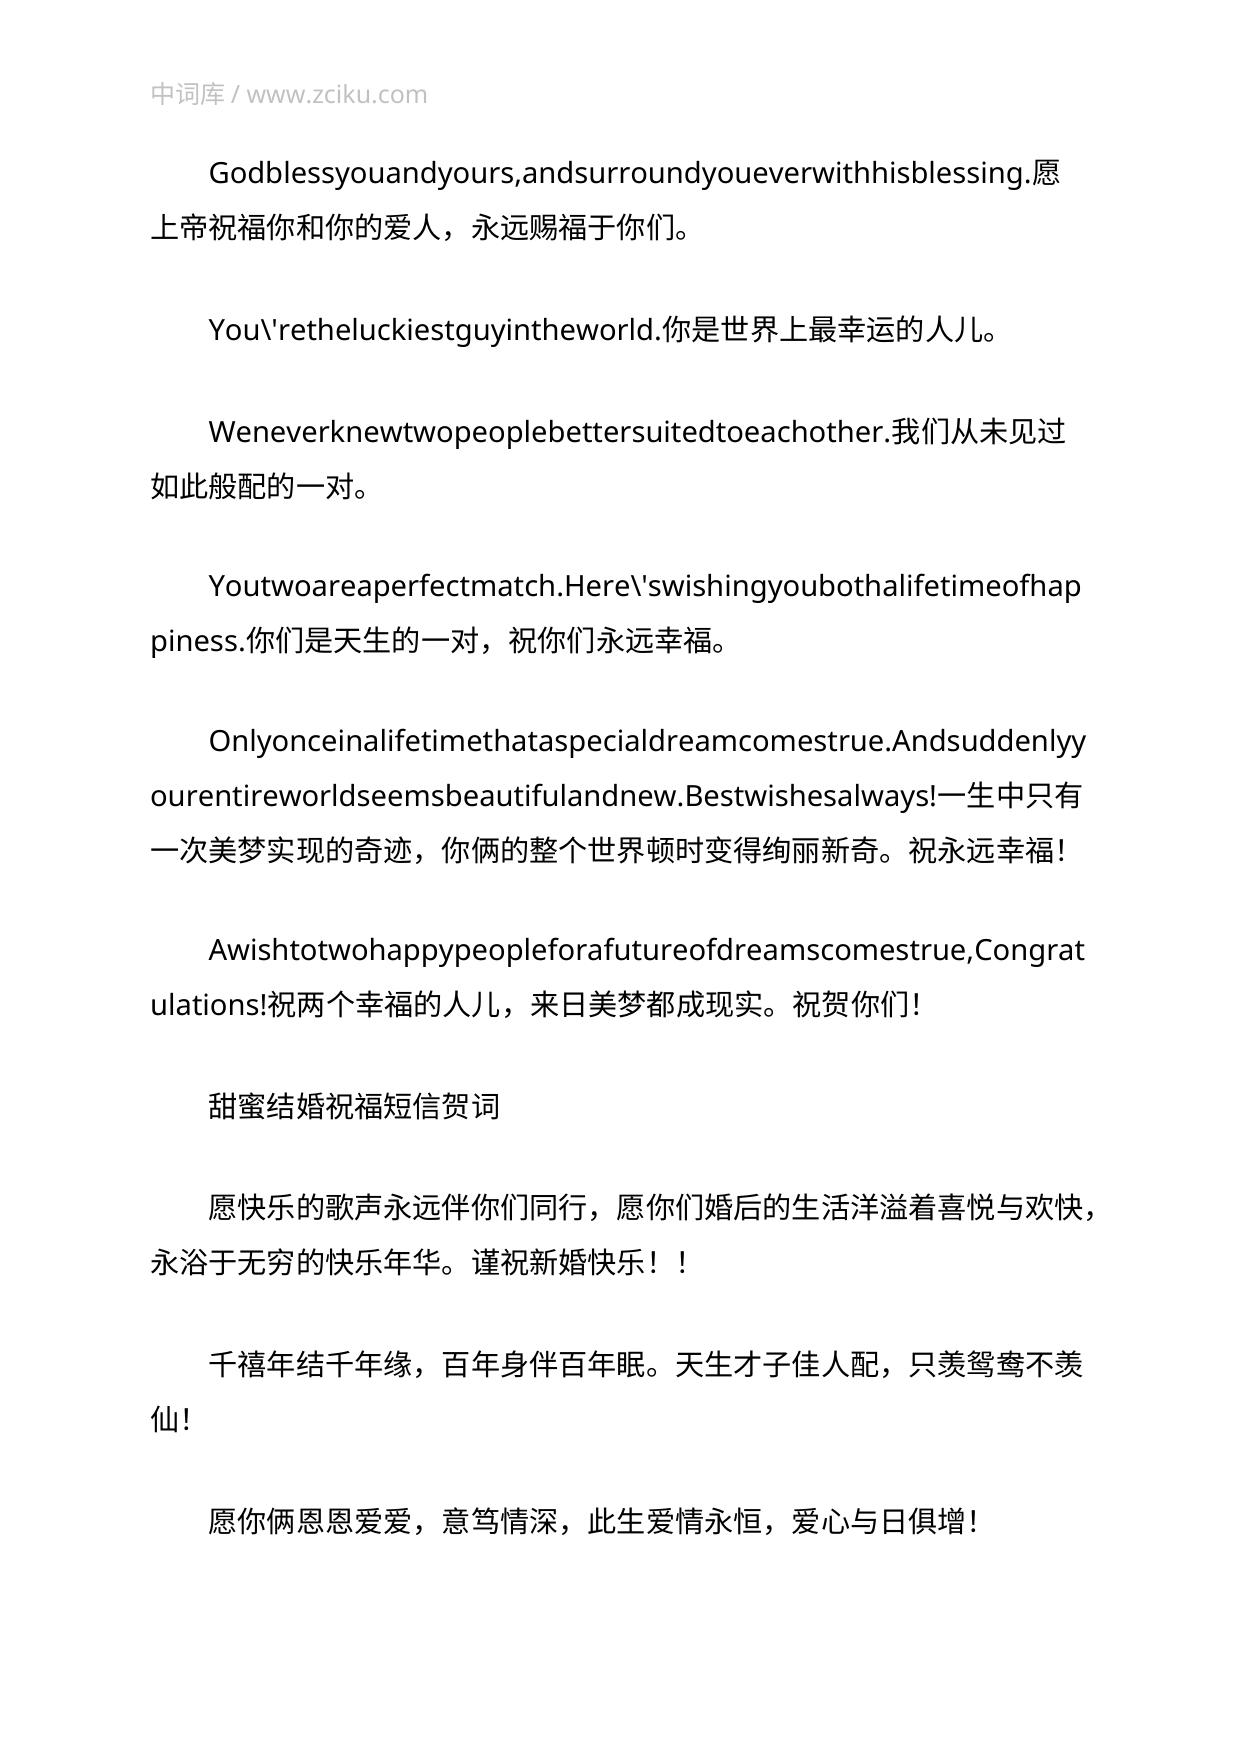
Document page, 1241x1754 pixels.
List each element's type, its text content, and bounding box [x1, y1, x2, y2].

text Weneverknewtwopeoplebettersuitedtoeachother.我们从未见过如此般配的一对。 [150, 409, 1090, 506]
text Onlyonceinalifetimethataspecialdreamcomestrue.Andsuddenlyyourentireworldseemsbeautifulandnew.Bestwishesalways!一生中只有一次美梦实现的奇迹，你俩的整个世界顿时变得绚丽新奇。祝永远幸福！ [150, 720, 1090, 869]
text Awishtotwohappypeopleforafutureofdreamscomestrue,Congratulations!祝两个幸福的人儿，来日美梦都成现实。祝贺你们！ [150, 929, 1090, 1023]
text 愿快乐的歌声永远伴你们同行，愿你们婚后的生活洋溢着喜悦与欢快，永浴于无穷的快乐年华。谨祝新婚快乐！！ [150, 1185, 1090, 1282]
text Godblessyouandyours,andsurroundyoueverwithhisblessing.愿上帝祝福你和你的爱人，永远赐福于你们。 [150, 150, 1090, 247]
text 千禧年结千年缘，百年身伴百年眠。天生才子佳人配，只羡鸳鸯不羡仙！ [150, 1342, 1090, 1439]
text You\'retheluckiestguyintheworld.你是世界上最幸运的人儿。 [150, 307, 1090, 349]
text Youtwoareaperfectmatch.Here\'swishingyoubothalifetimeofhappiness.你们是天生的一对，祝你们永远幸福。 [150, 566, 1090, 660]
text 愿你俩恩恩爱爱，意笃情深，此生爱情永恒，爱心与日俱增！ [150, 1498, 1090, 1541]
text 甜蜜结婚祝福短信贺词 [150, 1083, 1090, 1125]
